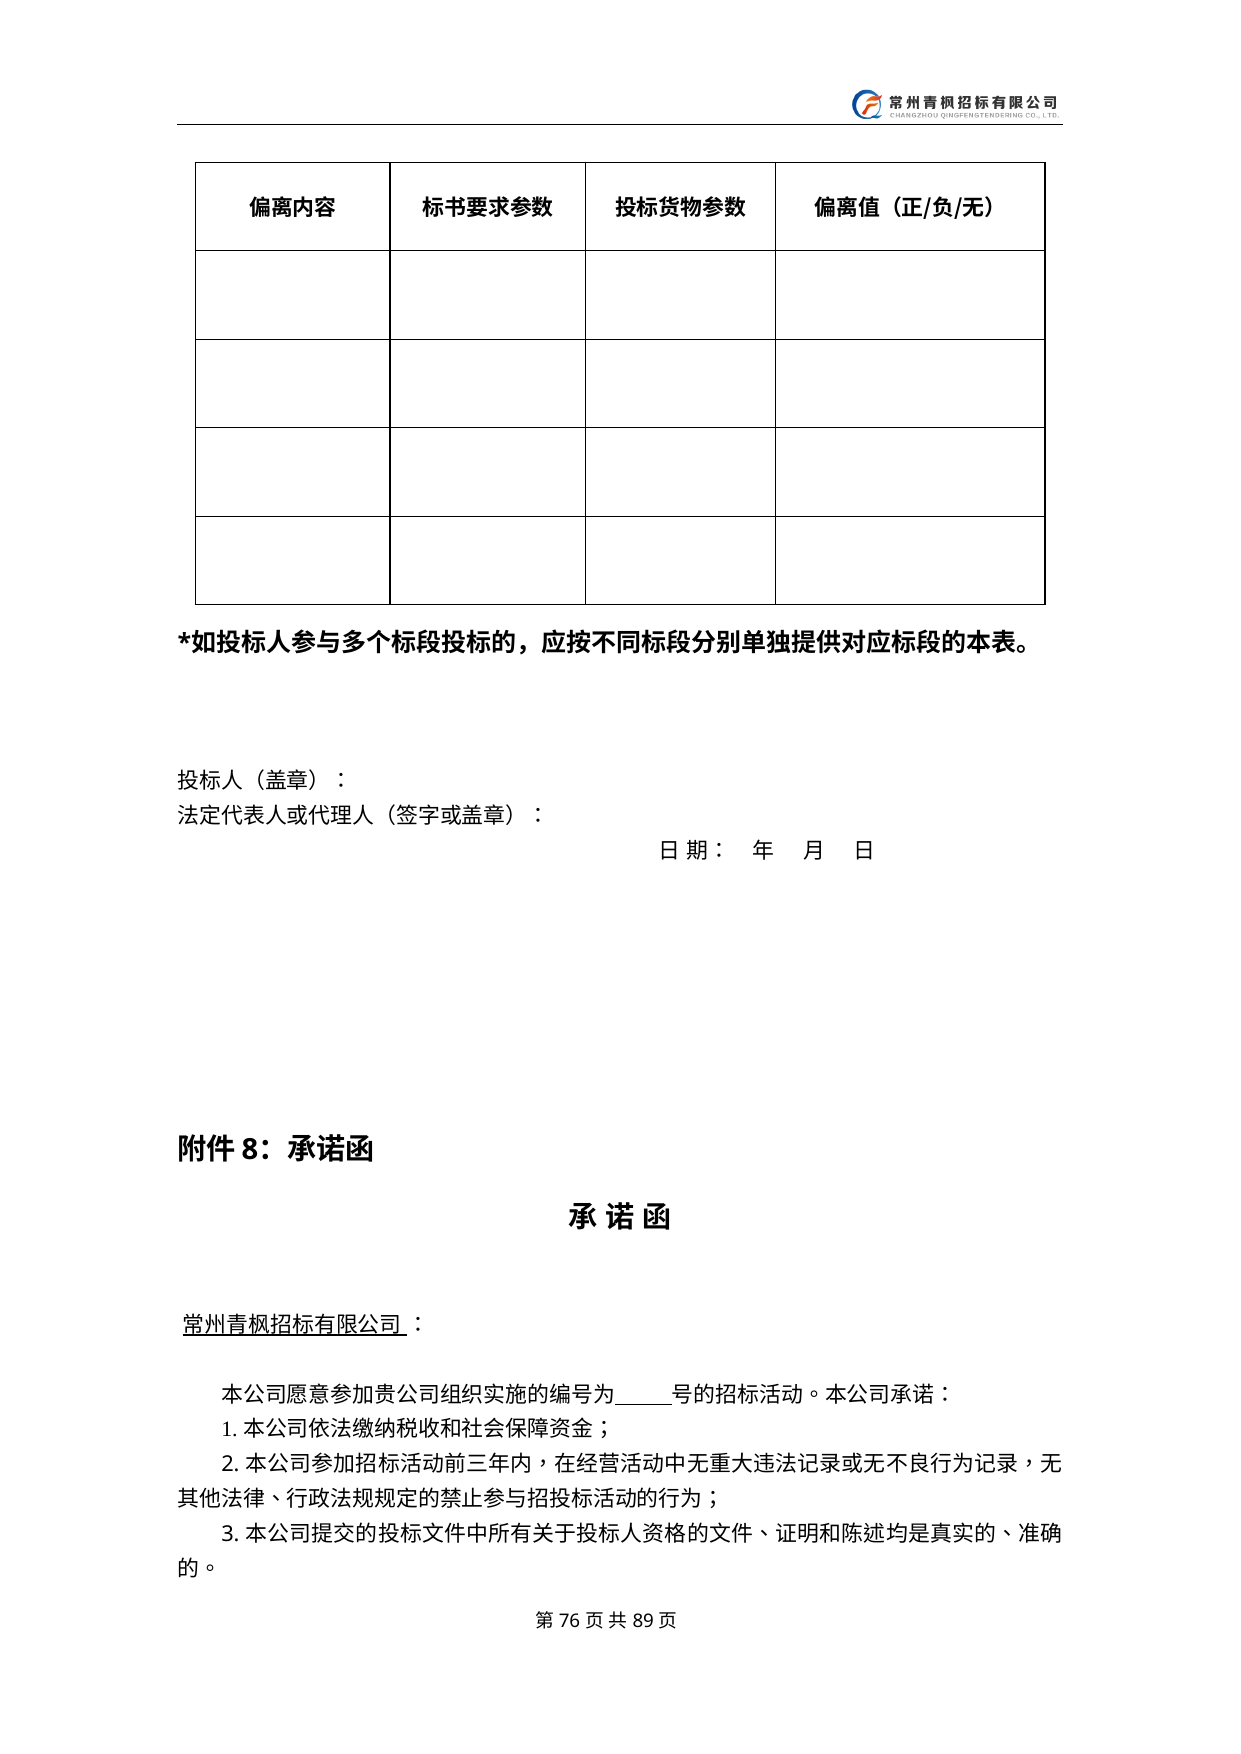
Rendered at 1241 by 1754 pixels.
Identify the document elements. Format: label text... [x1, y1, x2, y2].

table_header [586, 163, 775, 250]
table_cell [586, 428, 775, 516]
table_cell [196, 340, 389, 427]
text 法定代表人或代理人（签字或盖章）： [177, 798, 1063, 833]
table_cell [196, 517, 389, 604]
text 附件8：承诺函 [177, 1112, 1063, 1182]
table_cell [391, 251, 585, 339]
text 本公司愿意参加贵公司组织实施的编号为 号的招标活动。本公司承诺： [177, 1376, 1063, 1411]
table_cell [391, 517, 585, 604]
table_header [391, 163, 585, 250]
text 日 期： 年 月 日 [658, 833, 1063, 868]
picture [846, 88, 1064, 122]
text 承 诺 函 [177, 1182, 1063, 1252]
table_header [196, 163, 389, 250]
text *如投标人参与多个标段投标的，应按不同标段分别单独提供对应标段的本表。 [177, 605, 1063, 675]
text 3. 本公司提交的投标文件中所有关于投标人资格的文件、证明和陈述均是真实的、准确的。 [177, 1516, 1063, 1585]
text 投标人（盖章）： [177, 763, 1063, 798]
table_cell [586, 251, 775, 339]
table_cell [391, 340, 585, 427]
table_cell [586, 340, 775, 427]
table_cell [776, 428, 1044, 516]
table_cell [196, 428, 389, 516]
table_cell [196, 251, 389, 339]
text 1. 本公司依法缴纳税收和社会保障资金； [177, 1411, 1063, 1446]
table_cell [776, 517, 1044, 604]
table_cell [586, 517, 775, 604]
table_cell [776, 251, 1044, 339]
text 2. 本公司参加招标活动前三年内，在经营活动中无重大违法记录或无不良行为记录，无其他法律、行政法规规定的禁止参与招投标活动的行为； [177, 1446, 1063, 1516]
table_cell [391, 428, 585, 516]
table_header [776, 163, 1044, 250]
text 常州青枫招标有限公司 ： [177, 1306, 1063, 1341]
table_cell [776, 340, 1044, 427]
